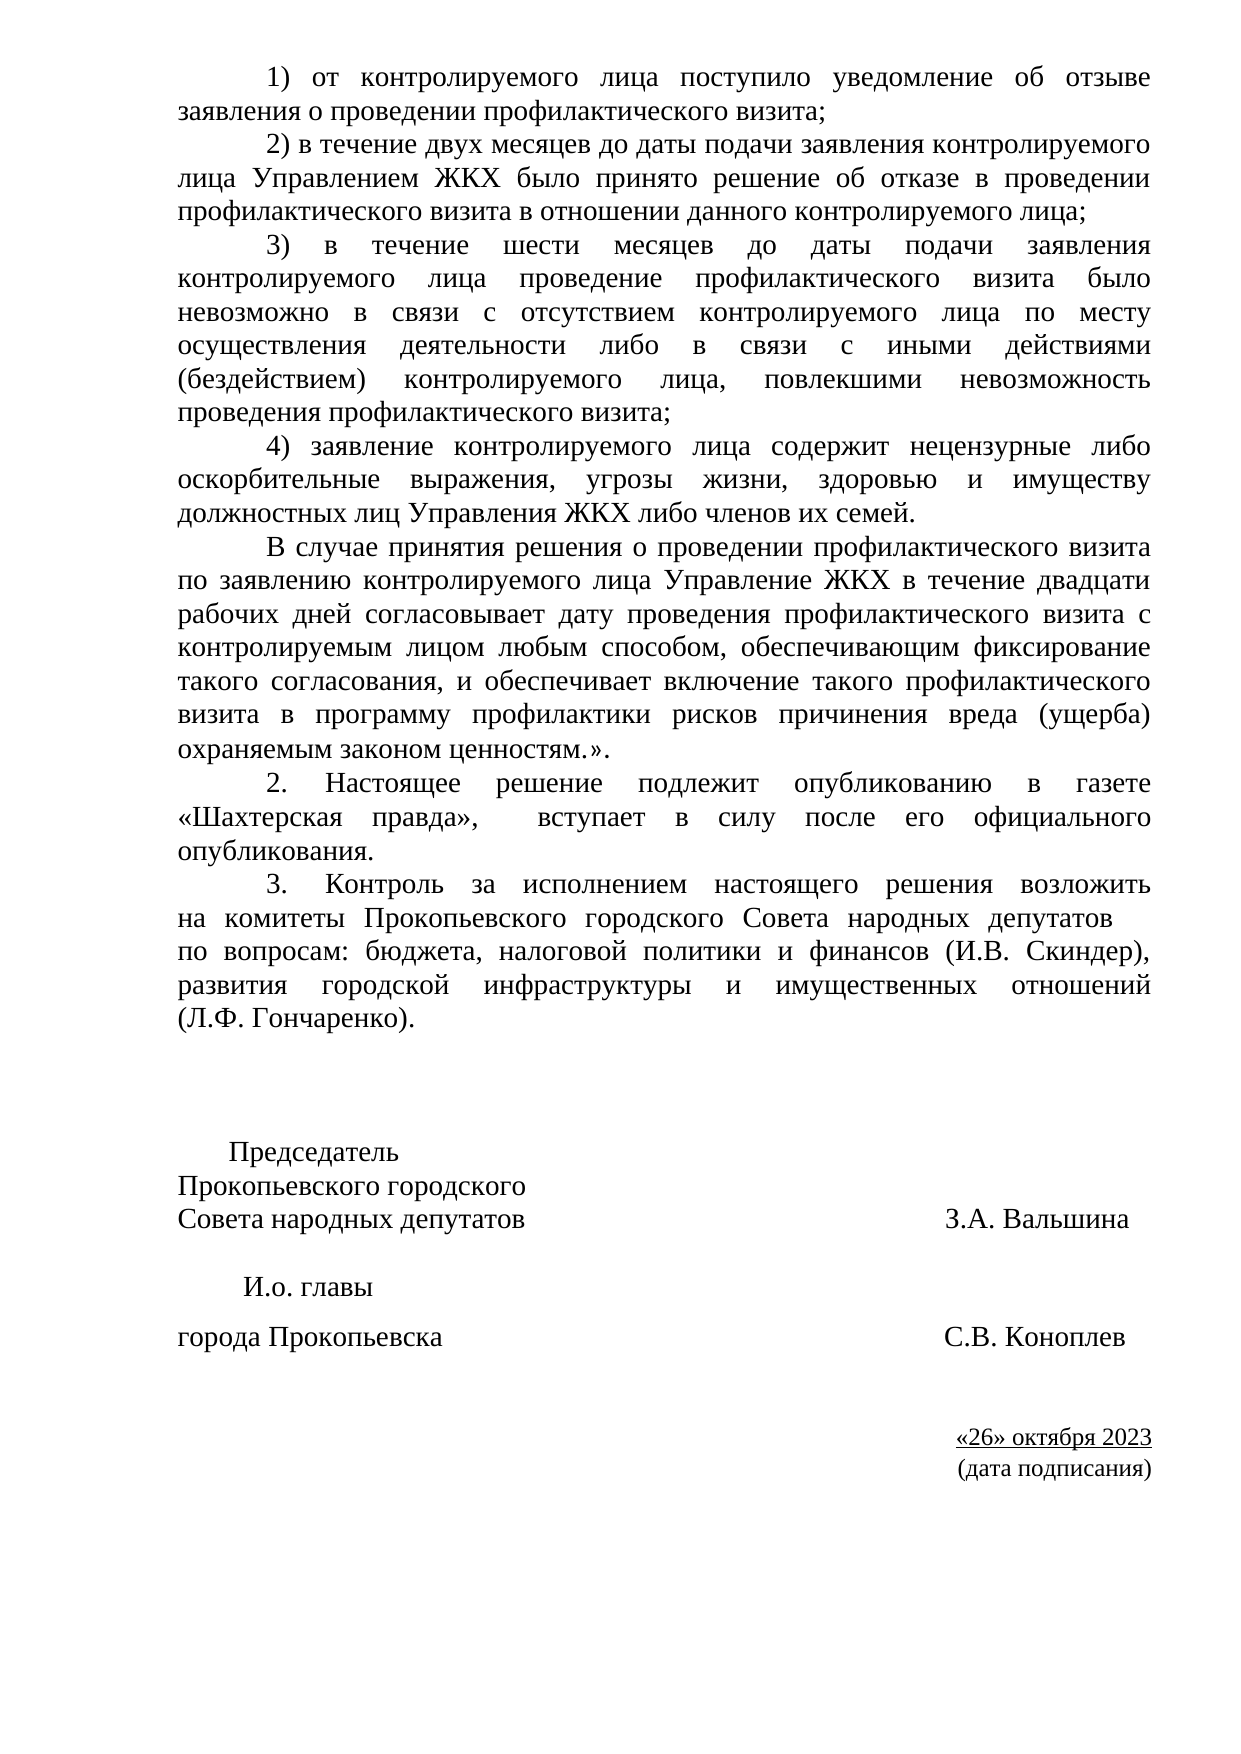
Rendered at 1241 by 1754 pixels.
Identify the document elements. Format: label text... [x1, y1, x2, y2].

text Председатель [177, 1134, 1152, 1168]
list Контроль за исполнением настоящего решения возложить на комитеты Прокопьевского городского Совета народных депутатов по вопросам: бюджета, налоговой политики и финансов (И.В. Скиндер), развития городской инфраструктуры и имущественных отношений (Л.Ф. Гончаренко). [177, 866, 1152, 1034]
text города Прокопьевска С.В. Коноплев [177, 1319, 1152, 1352]
text 3) в течение шести месяцев до даты подачи заявления контролируемого лица проведение профилактического визита было невозможно в связи с отсутствием контролируемого лица по месту осуществления деятельности либо в связи с иными действиями (бездействием) контролируемого лица, повлекшими невозможность проведения профилактического визита; [177, 227, 1152, 428]
text 1) от контролируемого лица поступило уведомление об отзыве заявления о проведении профилактического визита; [177, 59, 1152, 126]
text 4) заявление контролируемого лица содержит нецензурные либо оскорбительные выражения, угрозы жизни, здоровью и имуществу должностных лиц Управления ЖКХ либо членов их семей. [177, 428, 1152, 529]
list Настоящее решение подлежит опубликованию в газете «Шахтерская правда», вступает в силу после его официального опубликования. [177, 766, 1152, 866]
text 2) в течение двух месяцев до даты подачи заявления контролируемого лица Управлением ЖКХ было принято решение об отказе в проведении профилактического визита в отношении данного контролируемого лица; [177, 126, 1152, 227]
text Совета народных депутатов З.А. Вальшина [177, 1202, 1152, 1235]
text В случае принятия решения о проведении профилактического визита по заявлению контролируемого лица Управление ЖКХ в течение двадцати рабочих дней согласовывает дату проведения профилактического визита с контролируемым лицом любым способом, обеспечивающим фиксирование такого согласования, и обеспечивает включение такого профилактического визита в программу профилактики рисков причинения вреда (ущерба) охраняемым законом ценностям.». [177, 529, 1152, 766]
text И.о. главы [177, 1269, 1152, 1302]
text «26» октября 2023 (дата подписания) [177, 1422, 1152, 1482]
text Прокопьевского городского [177, 1168, 1152, 1202]
